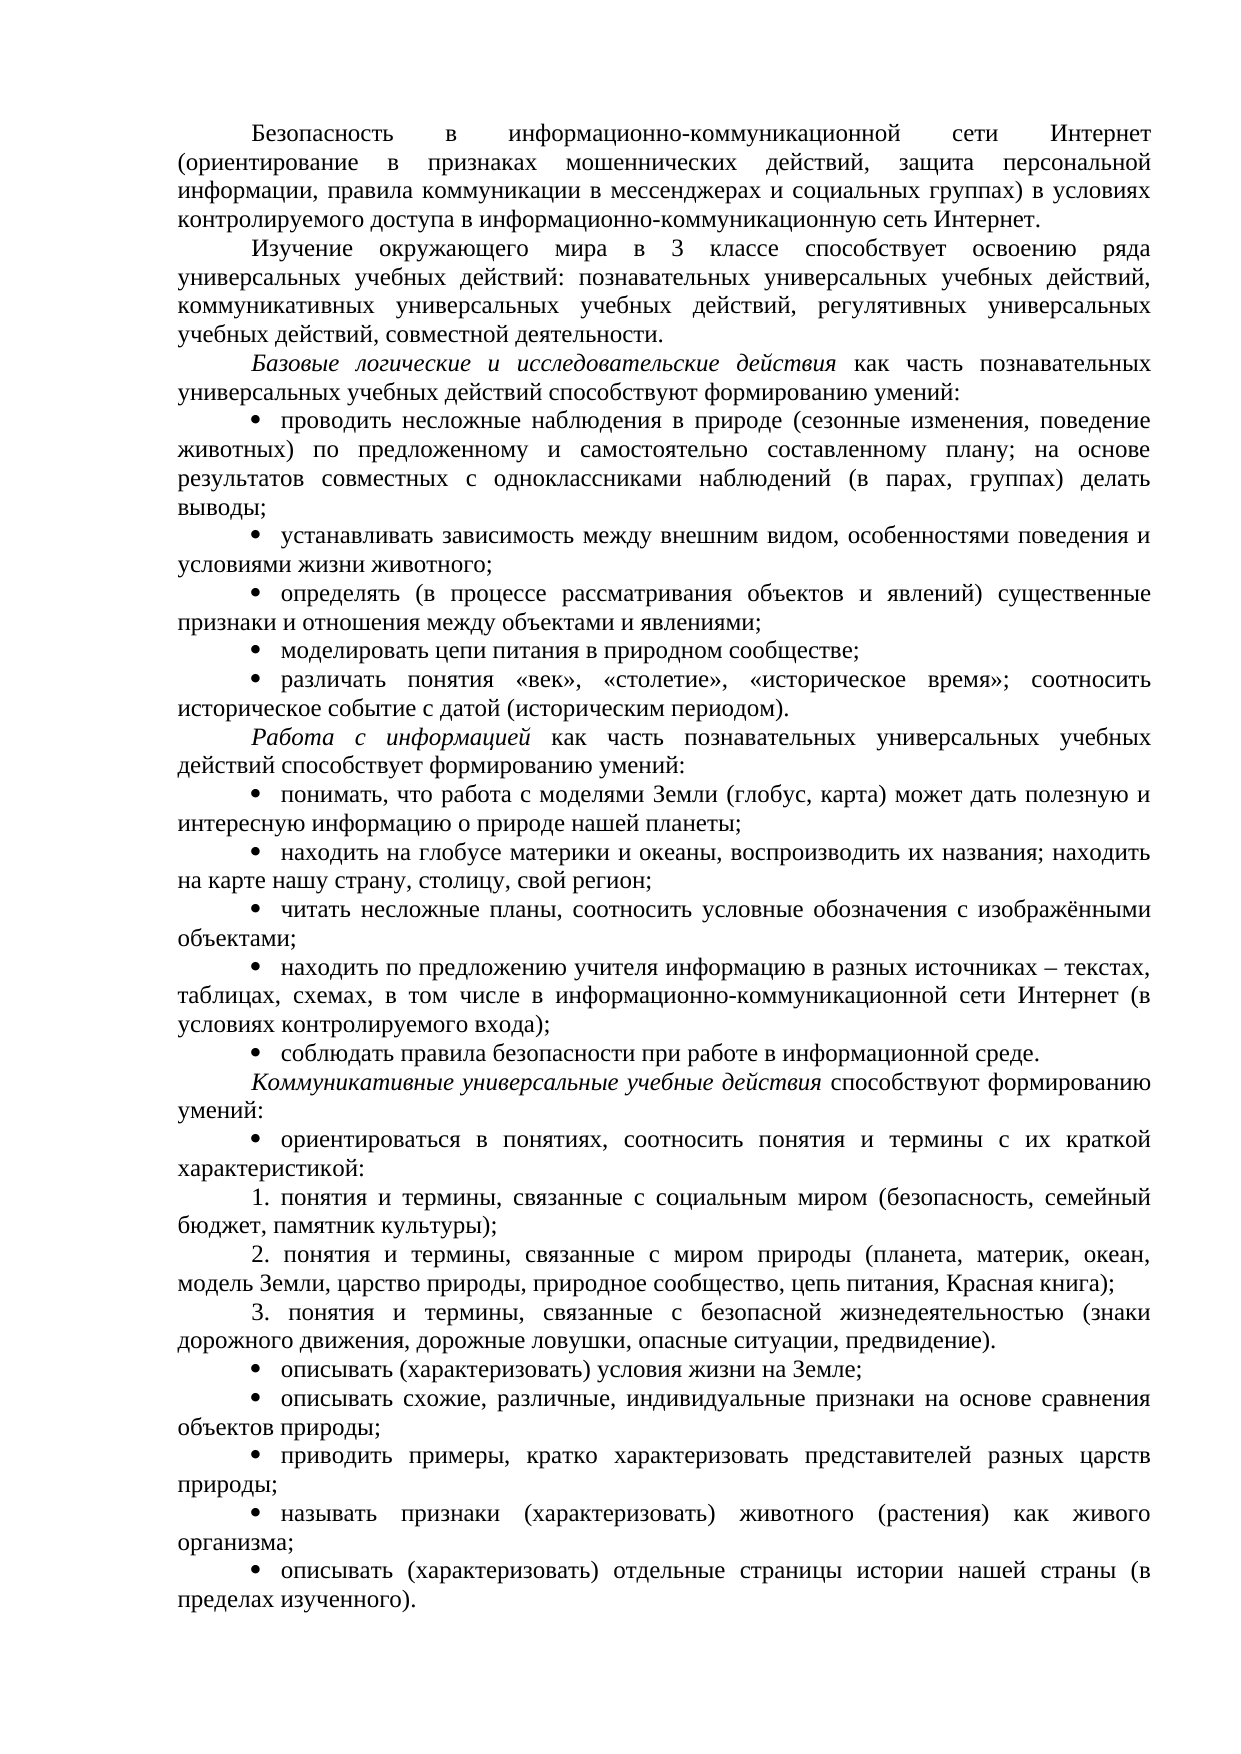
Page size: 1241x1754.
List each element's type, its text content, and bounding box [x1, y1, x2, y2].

list различать понятия «век», «столетие», «историческое время»; соотносить историческое событие с датой (историческим периодом). [177, 664, 1152, 722]
list моделировать цепи питания в природном сообществе; [177, 636, 1152, 664]
list устанавливать зависимость между внешним видом, особенностями поведения и условиями жизни животного; [177, 521, 1152, 578]
text Коммуникативные универсальные учебные действия способствуют формированию умений: [177, 1067, 1152, 1124]
text Безопасность в информационно-коммуникационной сети Интернет (ориентирование в признаках мошеннических действий, защита персональной информации, правила коммуникации в мессенджерах и социальных группах) в условиях контролируемого доступа в информационно-коммуникационную сеть Интернет. [177, 118, 1152, 233]
list соблюдать правила безопасности при работе в информационной среде. [177, 1038, 1152, 1067]
list читать несложные планы, соотносить условные обозначения с изображёнными объектами; [177, 894, 1152, 952]
list описывать схожие, различные, индивидуальные признаки на основе сравнения объектов природы; [177, 1383, 1152, 1441]
text Базовые логические и исследовательские действия как часть познавательных универсальных учебных действий способствуют формированию умений: [177, 348, 1152, 406]
text Работа с информацией как часть познавательных универсальных учебных действий способствует формированию умений: [177, 722, 1152, 779]
list описывать (характеризовать) условия жизни на Земле; [177, 1354, 1152, 1383]
list приводить примеры, кратко характеризовать представителей разных царств природы; [177, 1441, 1152, 1498]
list определять (в процессе рассматривания объектов и явлений) существенные признаки и отношения между объектами и явлениями; [177, 578, 1152, 636]
list ориентироваться в понятиях, соотносить понятия и термины с их краткой характеристикой: [177, 1124, 1152, 1182]
list описывать (характеризовать) отдельные страницы истории нашей страны (в пределах изученного). [177, 1556, 1152, 1613]
text 1. понятия и термины, связанные с социальным миром (безопасность, семейный бюджет, памятник культуры); [177, 1182, 1152, 1239]
list находить на глобусе материки и океаны, воспроизводить их названия; находить на карте нашу страну, столицу, свой регион; [177, 837, 1152, 894]
text 3. понятия и термины, связанные с безопасной жизнедеятельностью (знаки дорожного движения, дорожные ловушки, опасные ситуации, предвидение). [177, 1297, 1152, 1354]
list понимать, что работа с моделями Земли (глобус, карта) может дать полезную и интересную информацию о природе нашей планеты; [177, 779, 1152, 837]
list находить по предложению учителя информацию в разных источниках – текстах, таблицах, схемах, в том числе в информационно-коммуникационной сети Интернет (в условиях контролируемого входа); [177, 952, 1152, 1038]
list проводить несложные наблюдения в природе (сезонные изменения, поведение животных) по предложенному и самостоятельно составленному плану; на основе результатов совместных с одноклассниками наблюдений (в парах, группах) делать выводы; [177, 406, 1152, 521]
text Изучение окружающего мира в 3 классе способствует освоению ряда универсальных учебных действий: познавательных универсальных учебных действий, коммуникативных универсальных учебных действий, регулятивных универсальных учебных действий, совместной деятельности. [177, 233, 1152, 348]
list называть признаки (характеризовать) животного (растения) как живого организма; [177, 1498, 1152, 1556]
text 2. понятия и термины, связанные с миром природы (планета, материк, океан, модель Земли, царство природы, природное сообщество, цепь питания, Красная книга); [177, 1239, 1152, 1297]
